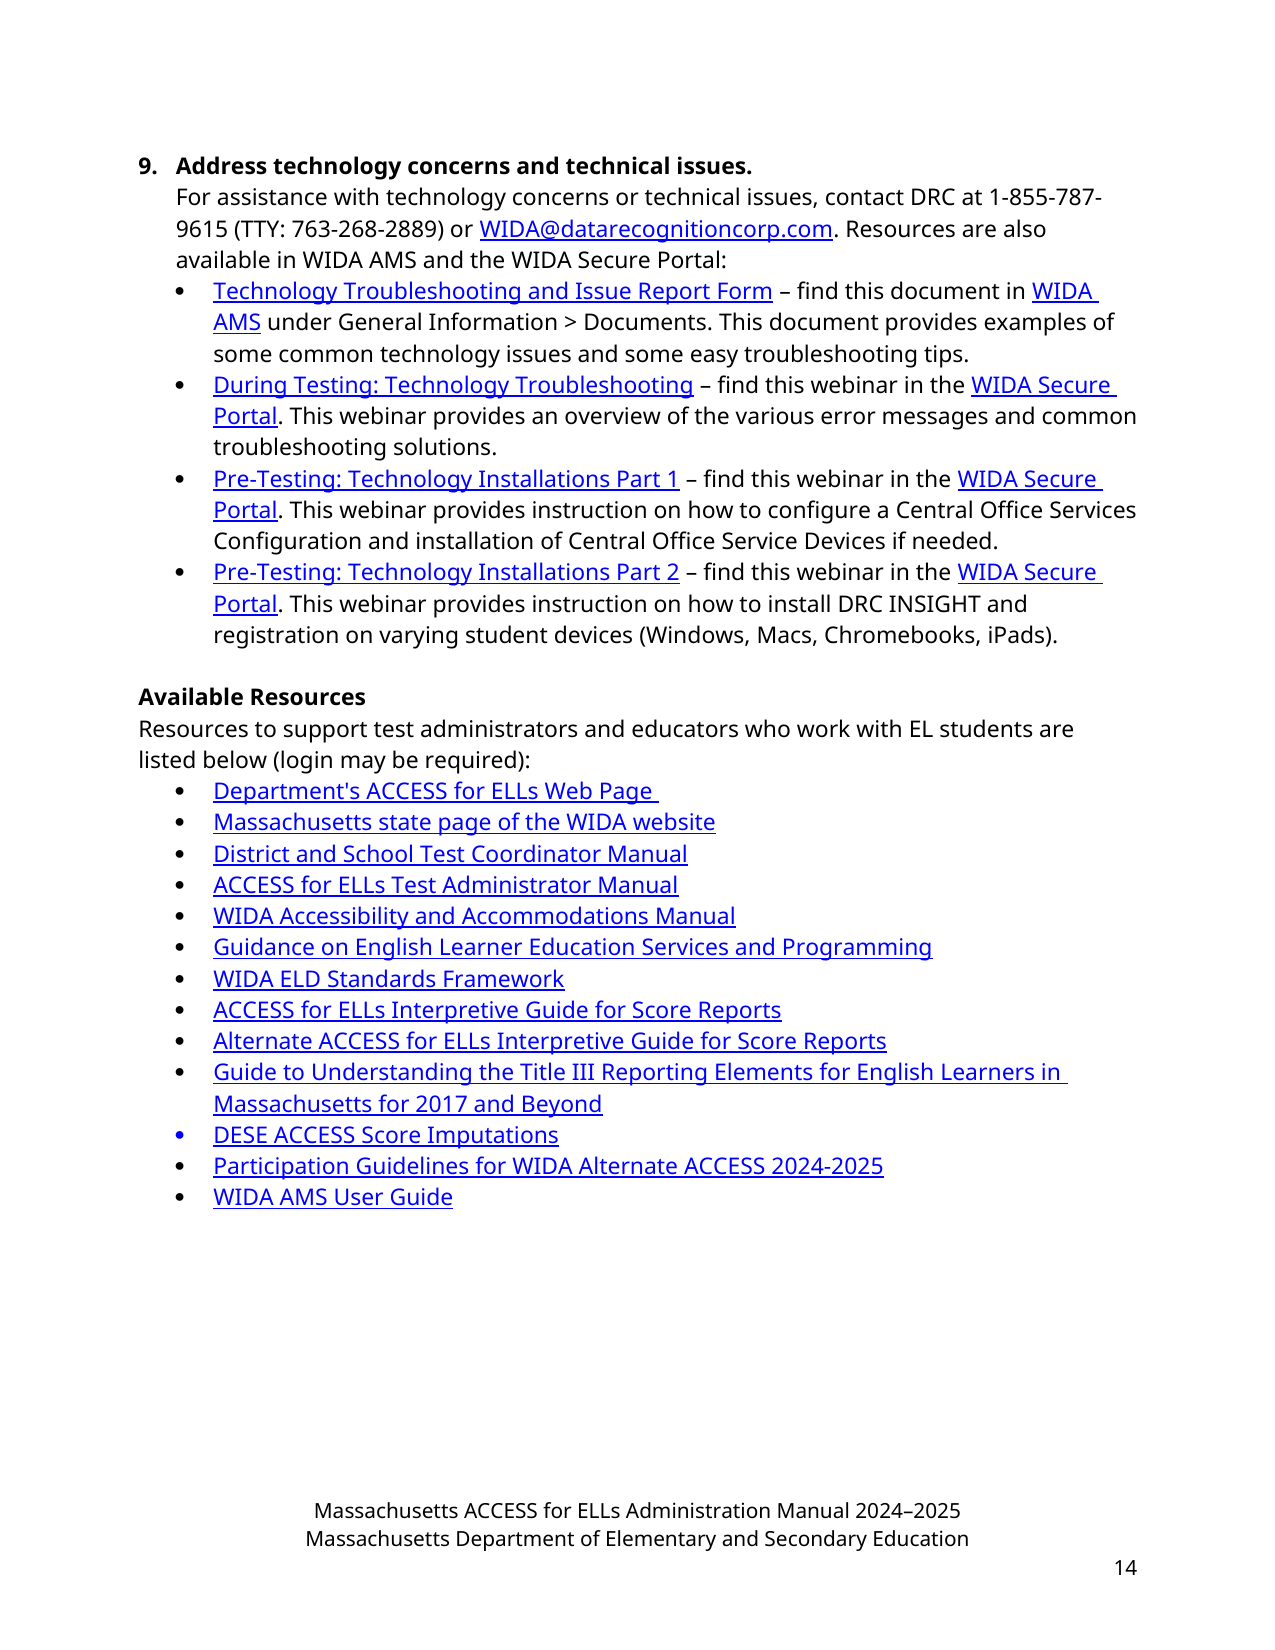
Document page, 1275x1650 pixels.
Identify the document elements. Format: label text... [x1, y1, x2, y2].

list Alternate ACCESS for ELLs Interpretive Guide for Score Reports [176, 1025, 1137, 1056]
list Technology Troubleshooting and Issue Report Form – find this document in WIDA AMS under General Information > Documents. This document provides examples of some common technology issues and some easy troubleshooting tips. [176, 275, 1138, 369]
text Available Resources [138, 681, 1137, 712]
list Pre-Testing: Technology Installations Part 1 – find this webinar in the WIDA Secure Portal. This webinar provides instruction on how to configure a Central Office Services Configuration and installation of Central Office Service Devices if needed. [176, 462, 1138, 556]
list DESE ACCESS Score Imputations [176, 1119, 1193, 1150]
subtitle Address technology concerns and technical issues. [138, 150, 1137, 181]
list During Testing: Technology Troubleshooting – find this webinar in the WIDA Secure Portal. This webinar provides an overview of the various error messages and common troubleshooting solutions. [176, 369, 1138, 462]
list WIDA Accessibility and Accommodations Manual [176, 900, 1137, 931]
list District and School Test Coordinator Manual [176, 837, 1137, 869]
text Resources to support test administrators and educators who work with EL students are listed below (login may be required): [138, 712, 1137, 775]
list WIDA AMS User Guide [176, 1181, 1193, 1212]
list Participation Guidelines for WIDA Alternate ACCESS 2024-2025 [176, 1150, 1193, 1181]
list ACCESS for ELLs Interpretive Guide for Score Reports [176, 994, 1137, 1025]
text For assistance with technology concerns or technical issues, contact DRC at 1-855-787-9615 (TTY: 763-268-2889) or WIDA@datarecognitioncorp.com. Resources are also available in WIDA AMS and the WIDA Secure Portal: [176, 181, 1138, 275]
list Department's ACCESS for ELLs Web Page [176, 775, 1137, 806]
list Massachusetts state page of the WIDA website [176, 806, 1137, 837]
list Guide to Understanding the Title III Reporting Elements for English Learners in Massachusetts for 2017 and Beyond [176, 1056, 1193, 1119]
list ACCESS for ELLs Test Administrator Manual [176, 869, 1137, 900]
list WIDA ELD Standards Framework [176, 962, 1137, 994]
list Pre-Testing: Technology Installations Part 2 – find this webinar in the WIDA Secure Portal. This webinar provides instruction on how to install DRC INSIGHT and registration on varying student devices (Windows, Macs, Chromebooks, iPads). [176, 556, 1138, 650]
list Guidance on English Learner Education Services and Programming [176, 931, 1137, 962]
